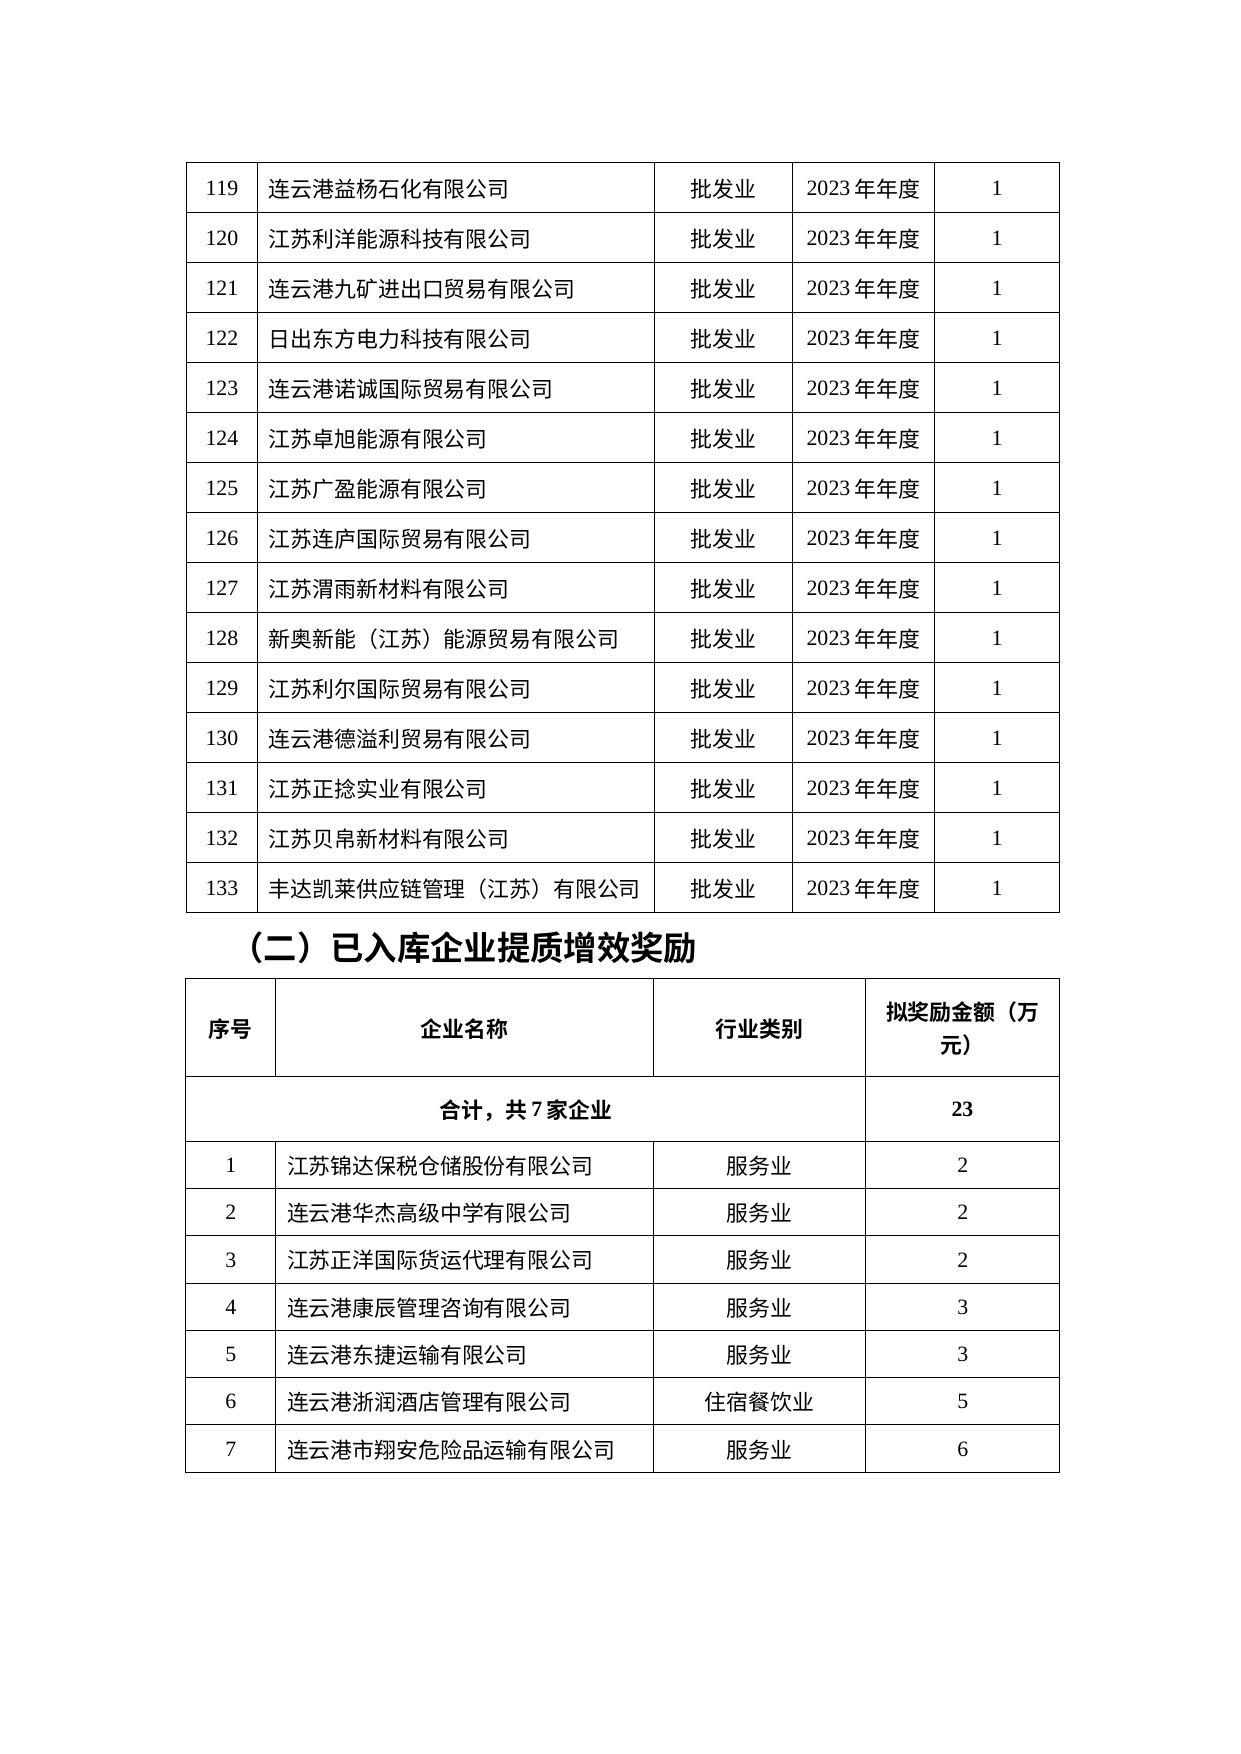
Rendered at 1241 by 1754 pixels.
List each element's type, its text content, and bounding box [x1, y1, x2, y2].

table_cell 2023年年度 [793, 613, 934, 662]
text （二）已入库企业提质增效奖励 [187, 913, 1053, 978]
table_cell 3 [186, 1236, 275, 1282]
table_cell 批发业 [655, 363, 792, 412]
table_cell 125 [187, 463, 257, 512]
table_cell 连云港华杰高级中学有限公司 [276, 1189, 653, 1235]
table_cell 1 [935, 813, 1059, 862]
table_cell 批发业 [655, 413, 792, 462]
table_cell 2023年年度 [793, 713, 934, 762]
table_cell 2023年年度 [793, 163, 934, 212]
table_cell 江苏连庐国际贸易有限公司 [258, 513, 654, 562]
table_cell 2023年年度 [793, 863, 934, 912]
table_cell 2023年年度 [793, 213, 934, 262]
table_cell 江苏正洋国际货运代理有限公司 [276, 1236, 653, 1282]
table_cell 1 [935, 713, 1059, 762]
table_cell 128 [187, 613, 257, 662]
table_cell 服务业 [654, 1284, 865, 1330]
table_cell 133 [187, 863, 257, 912]
table_cell 123 [187, 363, 257, 412]
table_cell 连云港浙润酒店管理有限公司 [276, 1378, 653, 1424]
table_cell 批发业 [655, 513, 792, 562]
table_cell 批发业 [655, 763, 792, 812]
table_cell 1 [935, 463, 1059, 512]
table_cell 119 [187, 163, 257, 212]
table_cell 批发业 [655, 563, 792, 612]
table_cell 124 [187, 413, 257, 462]
table_cell 连云港康辰管理咨询有限公司 [276, 1284, 653, 1330]
table_header 企业名称 [276, 979, 653, 1076]
table_header 拟奖励金额（万元） [866, 979, 1059, 1076]
table_cell 1 [935, 563, 1059, 612]
table_cell 1 [935, 663, 1059, 712]
table_cell 服务业 [654, 1236, 865, 1282]
table_cell 1 [935, 363, 1059, 412]
table_cell 1 [935, 213, 1059, 262]
table_cell 批发业 [655, 263, 792, 312]
table_cell 2023年年度 [793, 813, 934, 862]
table_cell 122 [187, 313, 257, 362]
table_cell 5 [186, 1331, 275, 1377]
table_cell 丰达凯莱供应链管理（江苏）有限公司 [258, 863, 654, 912]
table_cell 7 [186, 1425, 275, 1472]
table_cell 129 [187, 663, 257, 712]
table_cell 6 [186, 1378, 275, 1424]
table_header 行业类别 [654, 979, 865, 1076]
table_cell 1 [935, 263, 1059, 312]
table_cell 江苏锦达保税仓储股份有限公司 [276, 1142, 653, 1188]
table_cell 2023年年度 [793, 313, 934, 362]
table_cell 江苏利洋能源科技有限公司 [258, 213, 654, 262]
table_cell 江苏渭雨新材料有限公司 [258, 563, 654, 612]
table_cell 126 [187, 513, 257, 562]
table_cell 132 [187, 813, 257, 862]
table_cell 连云港德溢利贸易有限公司 [258, 713, 654, 762]
table_cell 服务业 [654, 1142, 865, 1188]
table_cell 批发业 [655, 813, 792, 862]
table_cell 住宿餐饮业 [654, 1378, 865, 1424]
table_cell 2023年年度 [793, 363, 934, 412]
table_cell 江苏贝帛新材料有限公司 [258, 813, 654, 862]
table_cell 1 [935, 763, 1059, 812]
table_cell 连云港东捷运输有限公司 [276, 1331, 653, 1377]
table_cell 1 [935, 613, 1059, 662]
table_cell 120 [187, 213, 257, 262]
table_cell 批发业 [655, 713, 792, 762]
table_cell 1 [935, 163, 1059, 212]
table_cell 2023年年度 [793, 663, 934, 712]
table_cell 4 [186, 1284, 275, 1330]
table_cell 23 [866, 1077, 1059, 1141]
table_cell 2023年年度 [793, 563, 934, 612]
table_cell 批发业 [655, 213, 792, 262]
table_cell 服务业 [654, 1189, 865, 1235]
table_cell 2023年年度 [793, 513, 934, 562]
table_cell 日出东方电力科技有限公司 [258, 313, 654, 362]
table_cell 批发业 [655, 313, 792, 362]
table_cell 合计，共7家企业 [186, 1077, 865, 1141]
table_cell 131 [187, 763, 257, 812]
table_cell 6 [866, 1425, 1059, 1472]
table_cell 连云港市翔安危险品运输有限公司 [276, 1425, 653, 1472]
table_cell 连云港益杨石化有限公司 [258, 163, 654, 212]
table_cell 批发业 [655, 863, 792, 912]
table_cell 1 [935, 313, 1059, 362]
table_cell 2 [866, 1189, 1059, 1235]
table_cell 批发业 [655, 163, 792, 212]
table_header 序号 [186, 979, 275, 1076]
table_cell 江苏利尔国际贸易有限公司 [258, 663, 654, 712]
table_cell 批发业 [655, 613, 792, 662]
table_cell 3 [866, 1331, 1059, 1377]
table_cell 3 [866, 1284, 1059, 1330]
table_cell 1 [186, 1142, 275, 1188]
table_cell 1 [935, 513, 1059, 562]
table_cell 2023年年度 [793, 763, 934, 812]
table_cell 1 [935, 413, 1059, 462]
table_cell 连云港九矿进出口贸易有限公司 [258, 263, 654, 312]
table_cell 2023年年度 [793, 263, 934, 312]
table_cell 服务业 [654, 1331, 865, 1377]
table_cell 5 [866, 1378, 1059, 1424]
table_cell 批发业 [655, 663, 792, 712]
table_cell 江苏卓旭能源有限公司 [258, 413, 654, 462]
table_cell 江苏广盈能源有限公司 [258, 463, 654, 512]
table_cell 连云港诺诚国际贸易有限公司 [258, 363, 654, 412]
table_cell 2023年年度 [793, 413, 934, 462]
table_cell 2 [866, 1236, 1059, 1282]
table_cell 2023年年度 [793, 463, 934, 512]
table_cell 服务业 [654, 1425, 865, 1472]
table_cell 江苏正捻实业有限公司 [258, 763, 654, 812]
table_cell 130 [187, 713, 257, 762]
table_cell 批发业 [655, 463, 792, 512]
table_cell 新奥新能（江苏）能源贸易有限公司 [258, 613, 654, 662]
table_cell 1 [935, 863, 1059, 912]
table_cell 121 [187, 263, 257, 312]
table_cell 2 [186, 1189, 275, 1235]
table_cell 127 [187, 563, 257, 612]
table_cell 2 [866, 1142, 1059, 1188]
